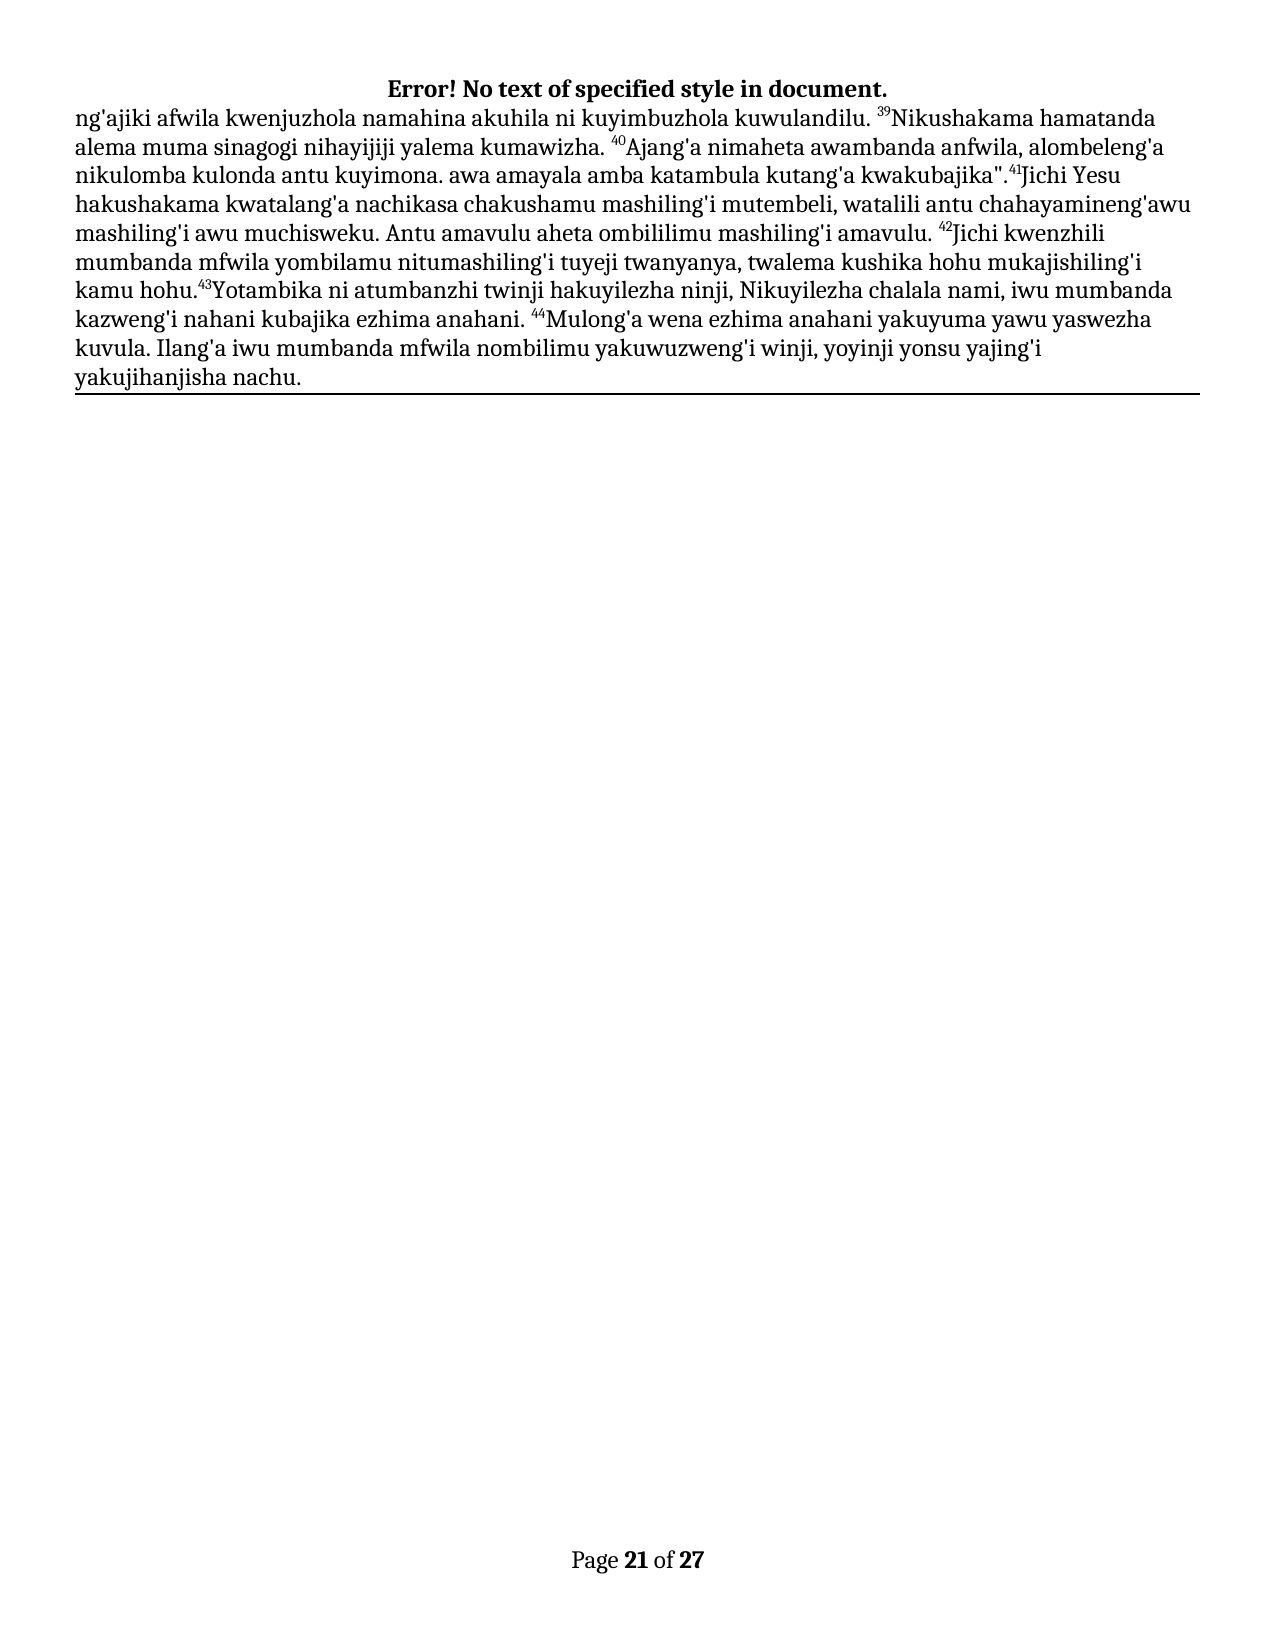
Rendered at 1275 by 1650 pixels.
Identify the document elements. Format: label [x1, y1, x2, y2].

text [75, 104, 1200, 393]
